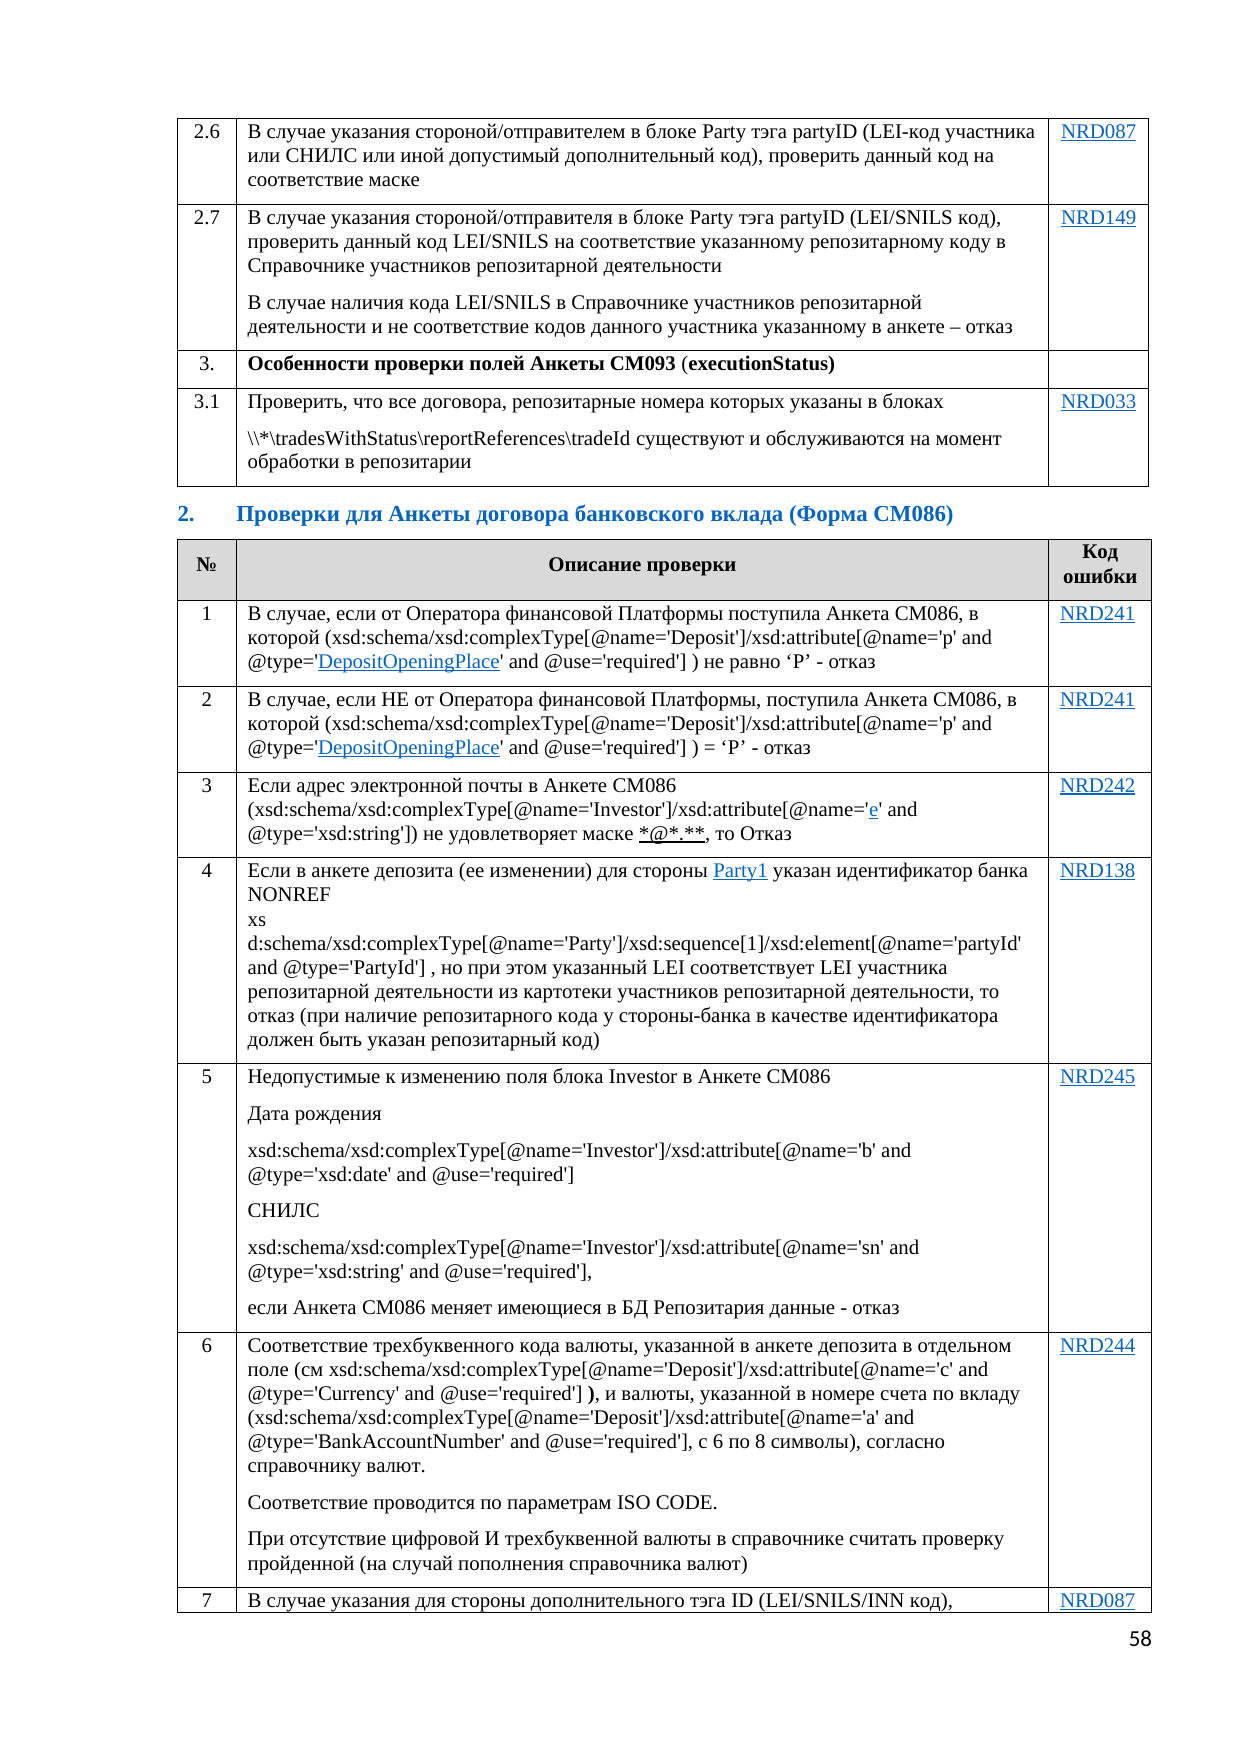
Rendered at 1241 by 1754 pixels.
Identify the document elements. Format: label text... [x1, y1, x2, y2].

table_cell NRD244 [1049, 1333, 1151, 1587]
table_header Код ошибки [1049, 540, 1151, 600]
table_cell NRD138 [1049, 858, 1151, 1063]
table_cell NRD087 [1049, 1588, 1151, 1612]
table_cell NRD241 [1049, 601, 1151, 686]
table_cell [237, 1588, 1048, 1612]
table_header Описание проверки [237, 540, 1048, 600]
table_cell В случае указания стороной/отправителем в блоке Party тэга partyID (LEI-код участника или СНИЛС или иной допустимый дополнительный код), проверить данный код на соответствие маске [237, 119, 1048, 204]
table_cell Особенности проверки полей Анкеты СМ093 (executionStatus) [237, 351, 1048, 388]
table_cell 2 [178, 687, 236, 772]
table_cell Проверить, что все договора, репозитарные номера которых указаны в блоках \\*\tradesWithStatus\reportReferences\tradeId существуют и обслуживаются на момент обработки в репозитарии [237, 389, 1048, 486]
table_cell 1 [178, 601, 236, 686]
table_cell 2.6 [178, 119, 236, 204]
table_cell Если в анкете депозита (ее изменении) для стороны Party1 указан идентификатор банка NONREF xsd:schema/xsd:complexType[@name='Party']/xsd:sequence[1]/xsd:element[@name='partyId' and @type='PartyId'] , но при этом указанный LEI соответствует LEI участника репозитарной деятельности из картотеки участников репозитарной деятельности, то отказ (при наличие репозитарного кода у стороны-банка в качестве идентификатора должен быть указан репозитарный код) [237, 858, 1048, 1063]
table_cell NRD241 [1049, 687, 1151, 772]
table_cell 7 [178, 1588, 236, 1612]
table_cell 2.7 [178, 205, 236, 350]
table_cell NRD149 [1049, 205, 1148, 350]
table_cell NRD033 [1049, 389, 1148, 486]
table_cell 3 [178, 773, 236, 857]
table_cell Недопустимые к изменению поля блока Investor в Анкете CM086 Дата рождения xsd:schema/xsd:complexType[@name='Investor']/xsd:attribute[@name='b' and @type='xsd:date' and @use='required'] СНИЛС xsd:schema/xsd:complexType[@name='Investor']/xsd:attribute[@name='sn' and @type='xsd:string' and @use='required'], если Анкета CM086 меняет имеющиеся в БД Репозитария данные - отказ [237, 1064, 1048, 1332]
table_cell В случае, если от Оператора финансовой Платформы поступила Анкета СМ086, в которой (xsd:schema/xsd:complexType[@name='Deposit']/xsd:attribute[@name='p' and @type='DepositOpeningPlace' and @use='required'] ) не равно ‘P’ - отказ [237, 601, 1048, 686]
table_cell 3. [178, 351, 236, 388]
table_cell Если адрес электронной почты в Анкете CM086 (xsd:schema/xsd:complexType[@name='Investor']/xsd:attribute[@name='e' and @type='xsd:string']) не удовлетворяет маске *@*.**, то Отказ [237, 773, 1048, 857]
table_cell 3.1 [178, 389, 236, 486]
table_cell В случае, если НЕ от Оператора финансовой Платформы, поступила Анкета СМ086, в которой (xsd:schema/xsd:complexType[@name='Deposit']/xsd:attribute[@name='p' and @type='DepositOpeningPlace' and @use='required'] ) = ‘P’ - отказ [237, 687, 1048, 772]
table_cell [1049, 351, 1148, 388]
table_cell NRD245 [1049, 1064, 1151, 1332]
table_cell 5 [178, 1064, 236, 1332]
table_cell 4 [178, 858, 236, 1063]
table_cell 6 [178, 1333, 236, 1587]
table_cell Соответствие трехбуквенного кода валюты, указанной в анкете депозита в отдельном поле (см xsd:schema/xsd:complexType[@name='Deposit']/xsd:attribute[@name='c' and @type='Currency' and @use='required'] ), и валюты, указанной в номере счета по вкладу (xsd:schema/xsd:complexType[@name='Deposit']/xsd:attribute[@name='a' and @type='BankAccountNumber' and @use='required'], с 6 по 8 символы), согласно справочнику валют. Соответствие проводится по параметрам ISO CODE. При отсутствие цифровой И трехбуквенной валюты в справочнике считать проверку пройденной (на случай пополнения справочника валют) [237, 1333, 1048, 1587]
table_cell NRD242 [1049, 773, 1151, 857]
table_cell В случае указания стороной/отправителя в блоке Party тэга partyID (LEI/SNILS код), проверить данный код LEI/SNILS на соответствие указанному репозитарному коду в Справочнике участников репозитарной деятельности В случае наличия кода LEI/SNILS в Справочнике участников репозитарной деятельности и не соответствие кодов данного участника указанному в анкете – отказ [237, 205, 1048, 350]
table_header № [178, 540, 236, 600]
list Проверки для Анкеты договора банковского вклада (Форма СМ086) [177, 499, 1152, 526]
table_cell NRD087 [1049, 119, 1148, 204]
